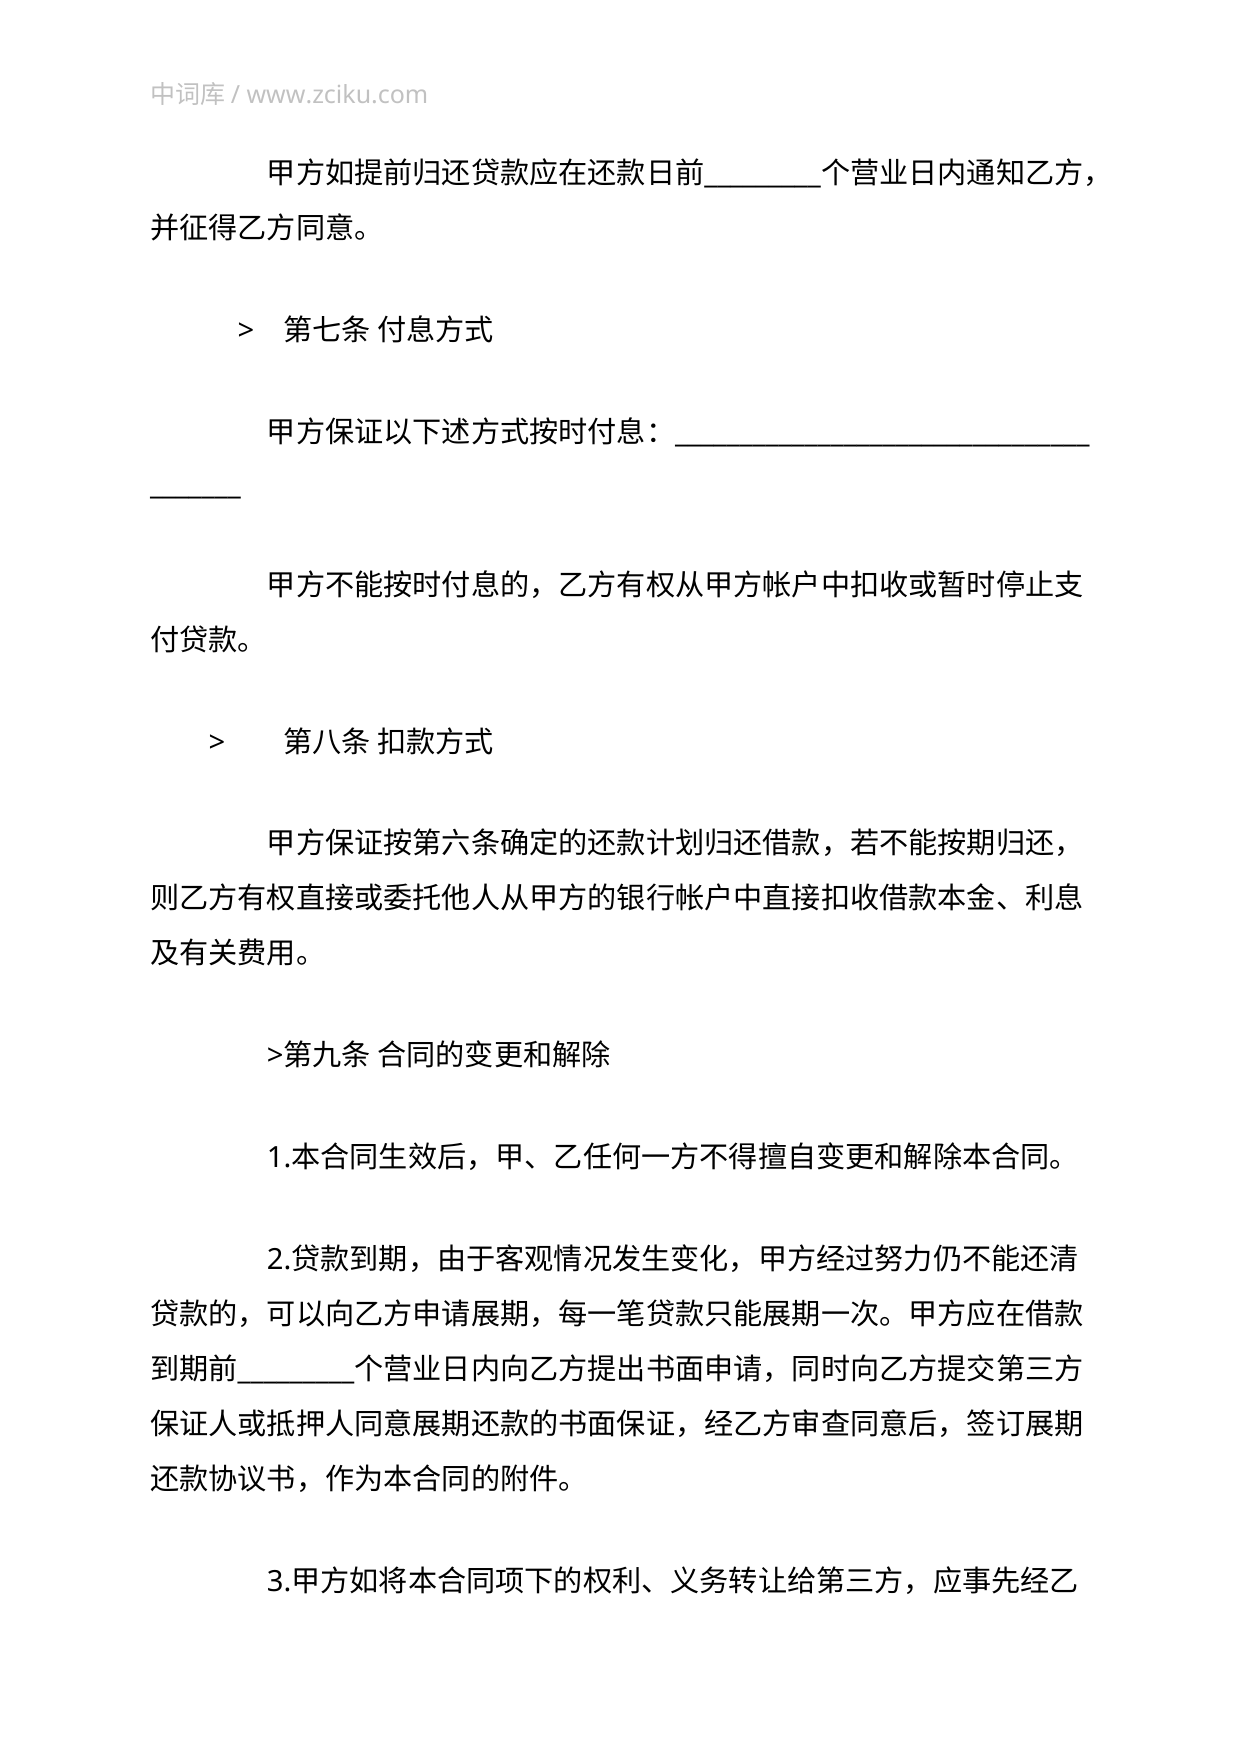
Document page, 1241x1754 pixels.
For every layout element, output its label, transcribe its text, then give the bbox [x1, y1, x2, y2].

text > 第八条 扣款方式 [150, 718, 1090, 761]
text 甲方不能按时付息的，乙方有权从甲方帐户中扣收或暂时停止支付贷款。 [150, 561, 1090, 659]
text 2.贷款到期，由于客观情况发生变化，甲方经过努力仍不能还清贷款的，可以向乙方申请展期，每一笔贷款只能展期一次。甲方应在借款到期前_________个营业日内向乙方提出书面申请，同时向乙方提交第三方保证人或抵押人同意展期还款的书面保证，经乙方审查同意后，签订展期还款协议书，作为本合同的附件。 [150, 1236, 1090, 1498]
text 甲方如提前归还贷款应在还款日前_________个营业日内通知乙方，并征得乙方同意。 [150, 150, 1090, 247]
text > 第七条 付息方式 [150, 307, 1090, 349]
text 甲方保证按第六条确定的还款计划归还借款，若不能按期归还，则乙方有权直接或委托他人从甲方的银行帐户中直接扣收借款本金、利息及有关费用。 [150, 820, 1090, 972]
text 甲方保证以下述方式按时付息：_______________________________________ [150, 409, 1090, 503]
text 1.本合同生效后，甲、乙任何一方不得擅自变更和解除本合同。 [150, 1134, 1090, 1176]
text >第九条 合同的变更和解除 [150, 1032, 1090, 1074]
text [150, 1557, 1090, 1599]
